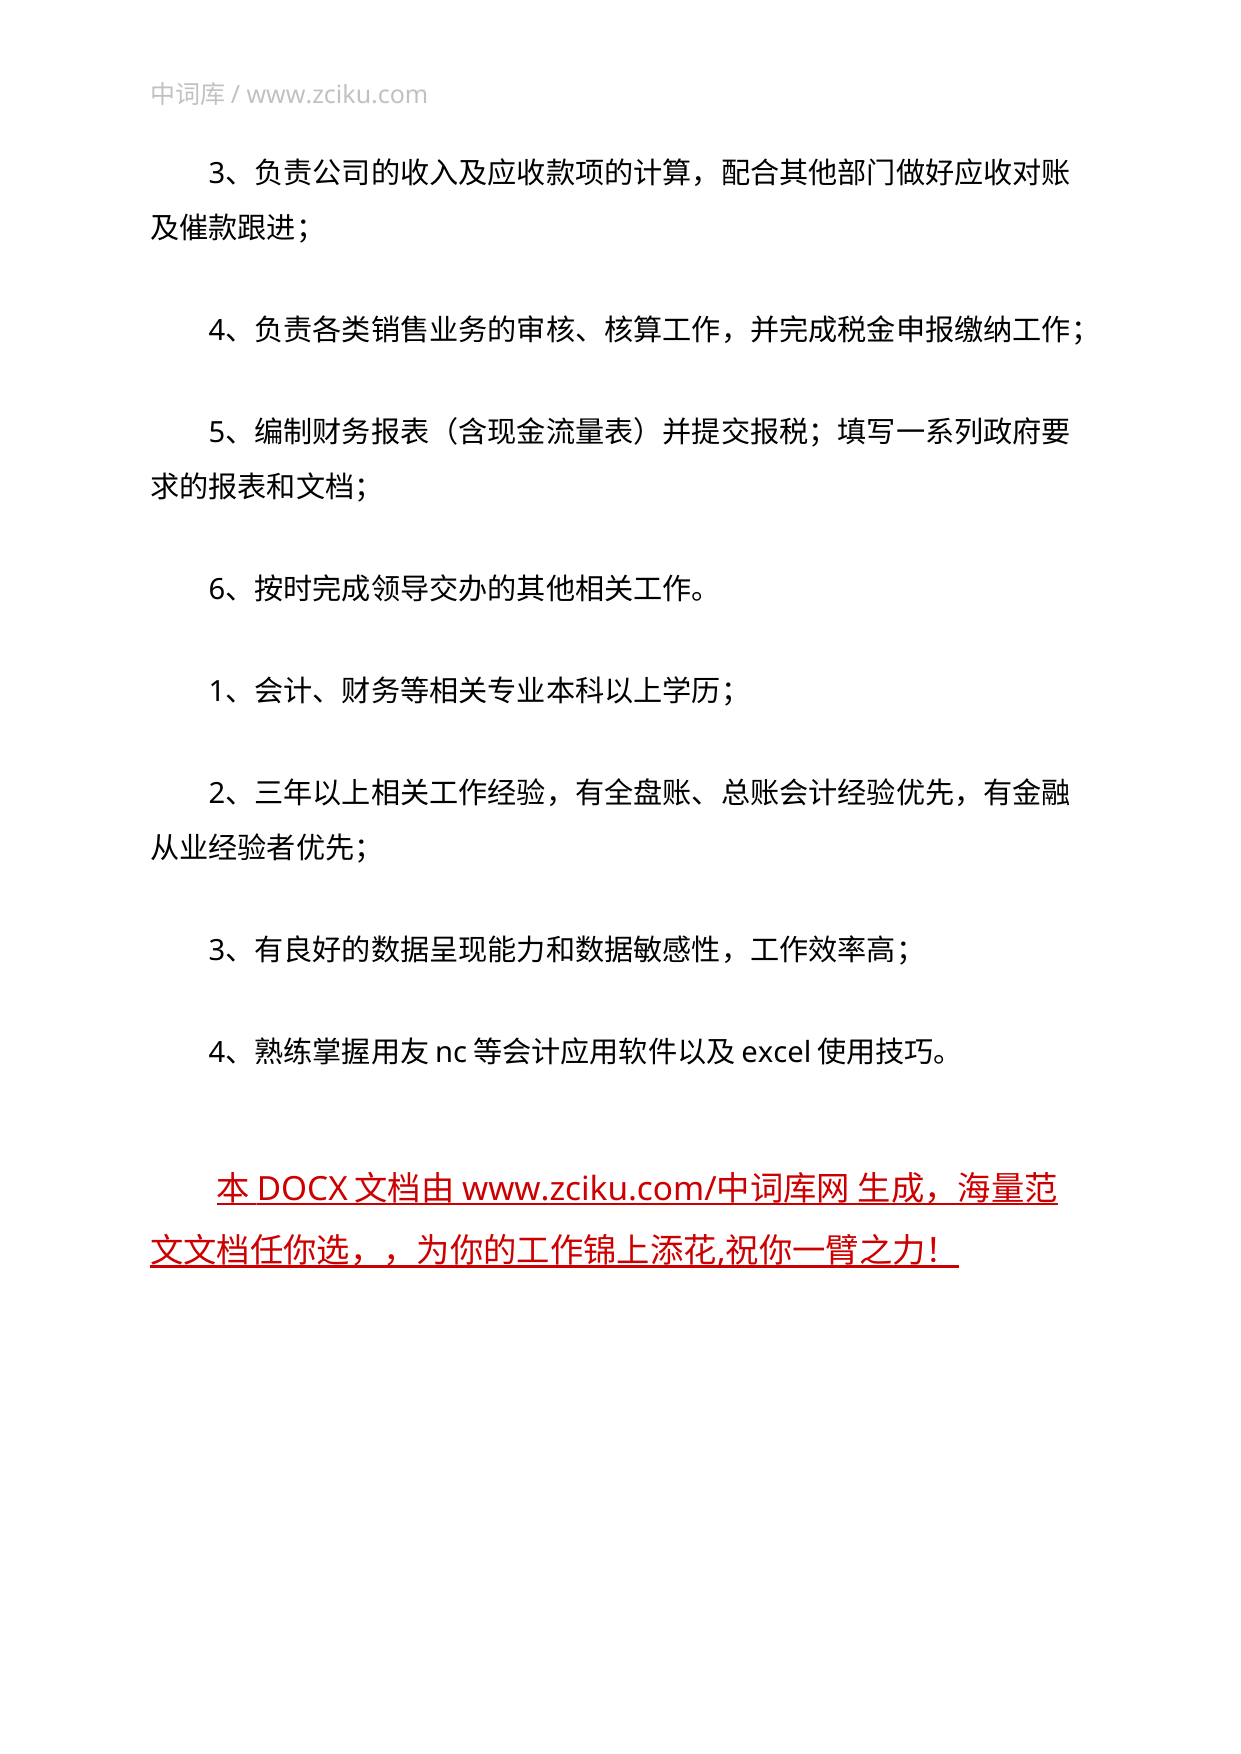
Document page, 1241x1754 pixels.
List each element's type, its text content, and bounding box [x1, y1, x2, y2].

text 4、负责各类销售业务的审核、核算工作，并完成税金申报缴纳工作； [150, 307, 1090, 349]
text 3、有良好的数据呈现能力和数据敏感性，工作效率高； [150, 926, 1090, 969]
text 3、负责公司的收入及应收款项的计算，配合其他部门做好应收对账及催款跟进； [150, 150, 1090, 247]
text 本DOCX文档由 www.zciku.com/中词库网 生成，海量范文文档任你选，，为你的工作锦上添花,祝你一臂之力！ [150, 1161, 1090, 1273]
text 4、熟练掌握用友nc等会计应用软件以及excel使用技巧。 [150, 1028, 1090, 1071]
text 1、会计、财务等相关专业本科以上学历； [150, 667, 1090, 710]
text 6、按时完成领导交办的其他相关工作。 [150, 566, 1090, 608]
text 5、编制财务报表（含现金流量表）并提交报税；填写一系列政府要求的报表和文档； [150, 409, 1090, 506]
text 2、三年以上相关工作经验，有全盘账、总账会计经验优先，有金融从业经验者优先； [150, 769, 1090, 867]
